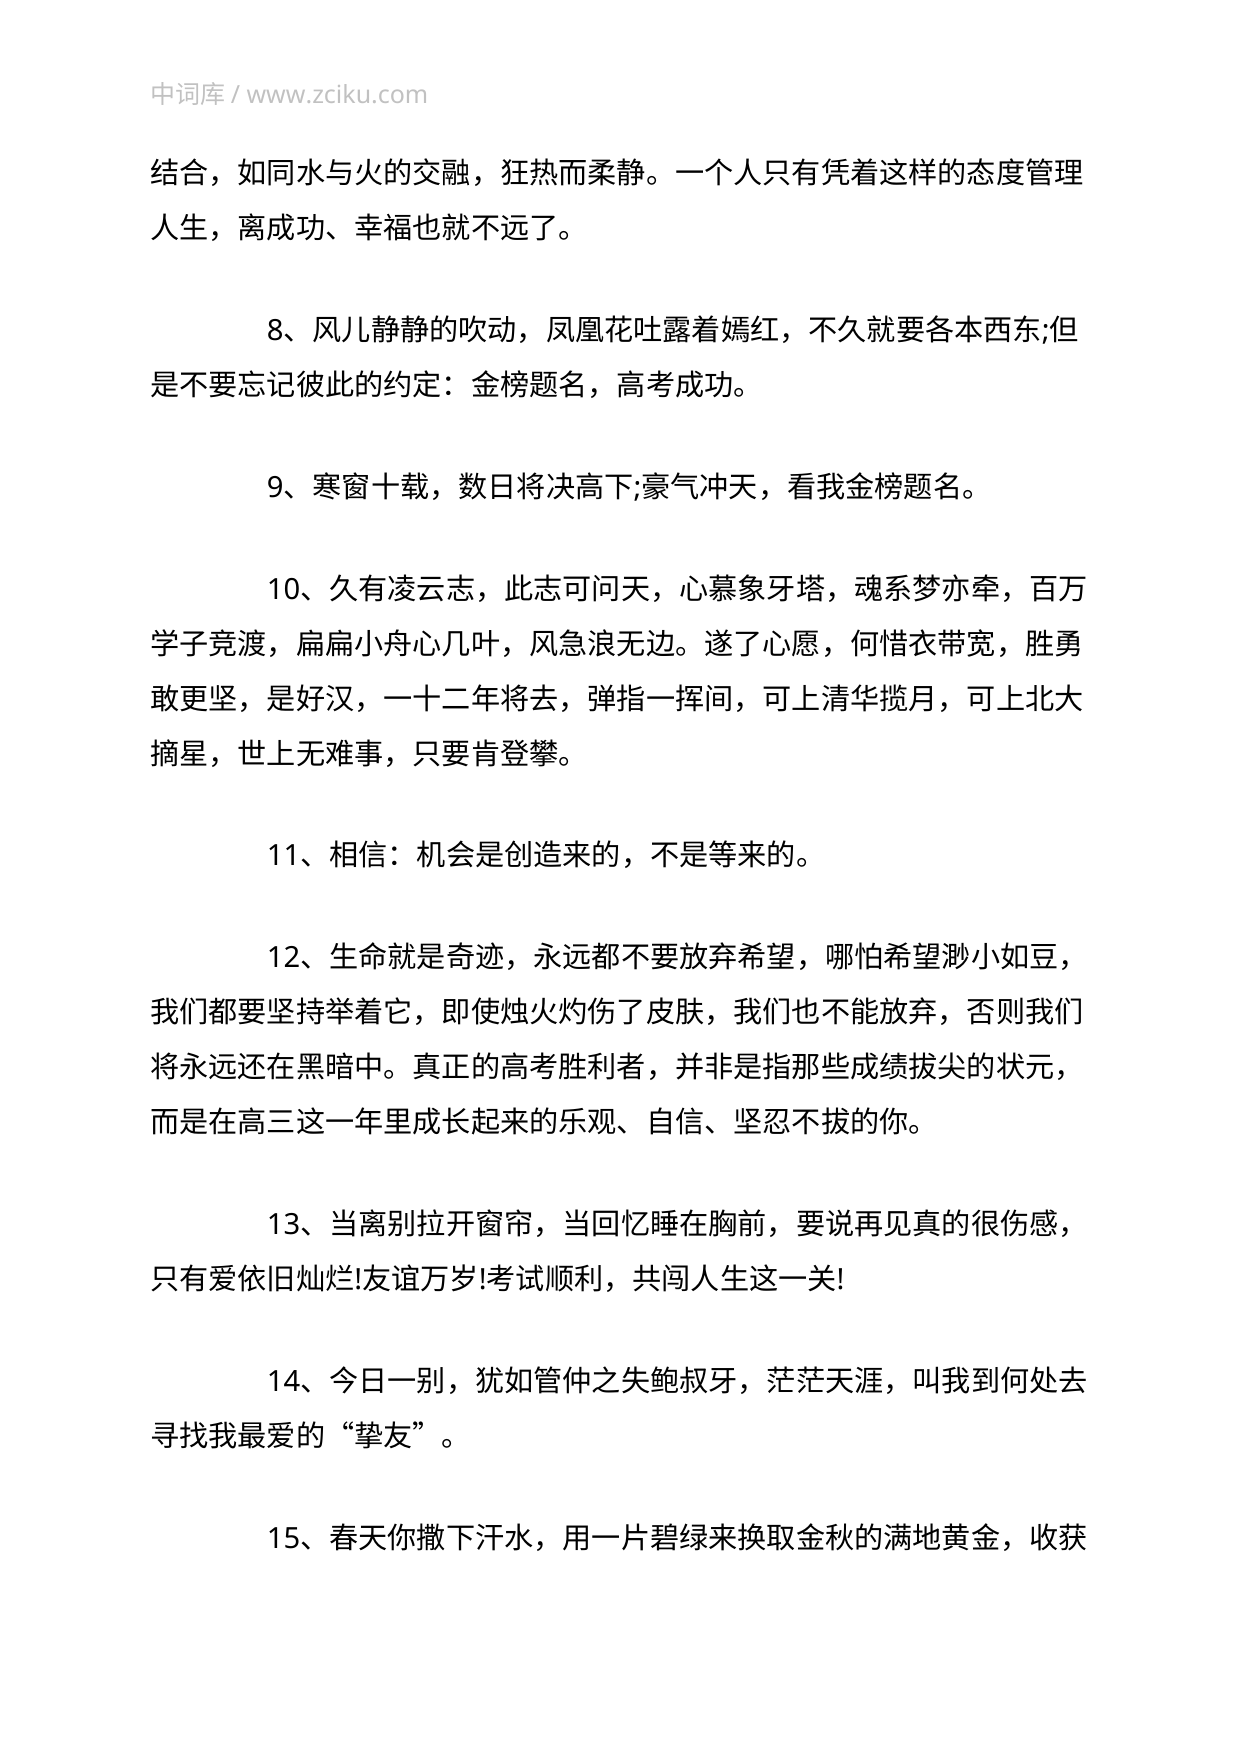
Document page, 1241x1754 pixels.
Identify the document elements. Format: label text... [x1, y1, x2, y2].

text 10、久有凌云志，此志可问天，心慕象牙塔，魂系梦亦牵，百万学子竞渡，扁扁小舟心几叶，风急浪无边。遂了心愿，何惜衣带宽，胜勇敢更坚，是好汉，一十二年将去，弹指一挥间，可上清华揽月，可上北大摘星，世上无难事，只要肯登攀。 [150, 565, 1090, 772]
text 14、今日一别，犹如管仲之失鲍叔牙，茫茫天涯，叫我到何处去寻找我最爱的“挚友”。 [150, 1357, 1090, 1455]
text 12、生命就是奇迹，永远都不要放弃希望，哪怕希望渺小如豆，我们都要坚持举着它，即使烛火灼伤了皮肤，我们也不能放弃，否则我们将永远还在黑暗中。真正的高考胜利者，并非是指那些成绩拔尖的状元，而是在高三这一年里成长起来的乐观、自信、坚忍不拔的你。 [150, 934, 1090, 1141]
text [150, 1514, 1090, 1557]
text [150, 150, 1090, 247]
text 9、寒窗十载，数日将决高下;豪气冲天，看我金榜题名。 [150, 463, 1090, 506]
text 11、相信：机会是创造来的，不是等来的。 [150, 832, 1090, 874]
text 8、风儿静静的吹动，凤凰花吐露着嫣红，不久就要各本西东;但是不要忘记彼此的约定：金榜题名，高考成功。 [150, 307, 1090, 404]
text 13、当离别拉开窗帘，当回忆睡在胸前，要说再见真的很伤感，只有爱依旧灿烂!友谊万岁!考试顺利，共闯人生这一关! [150, 1201, 1090, 1298]
